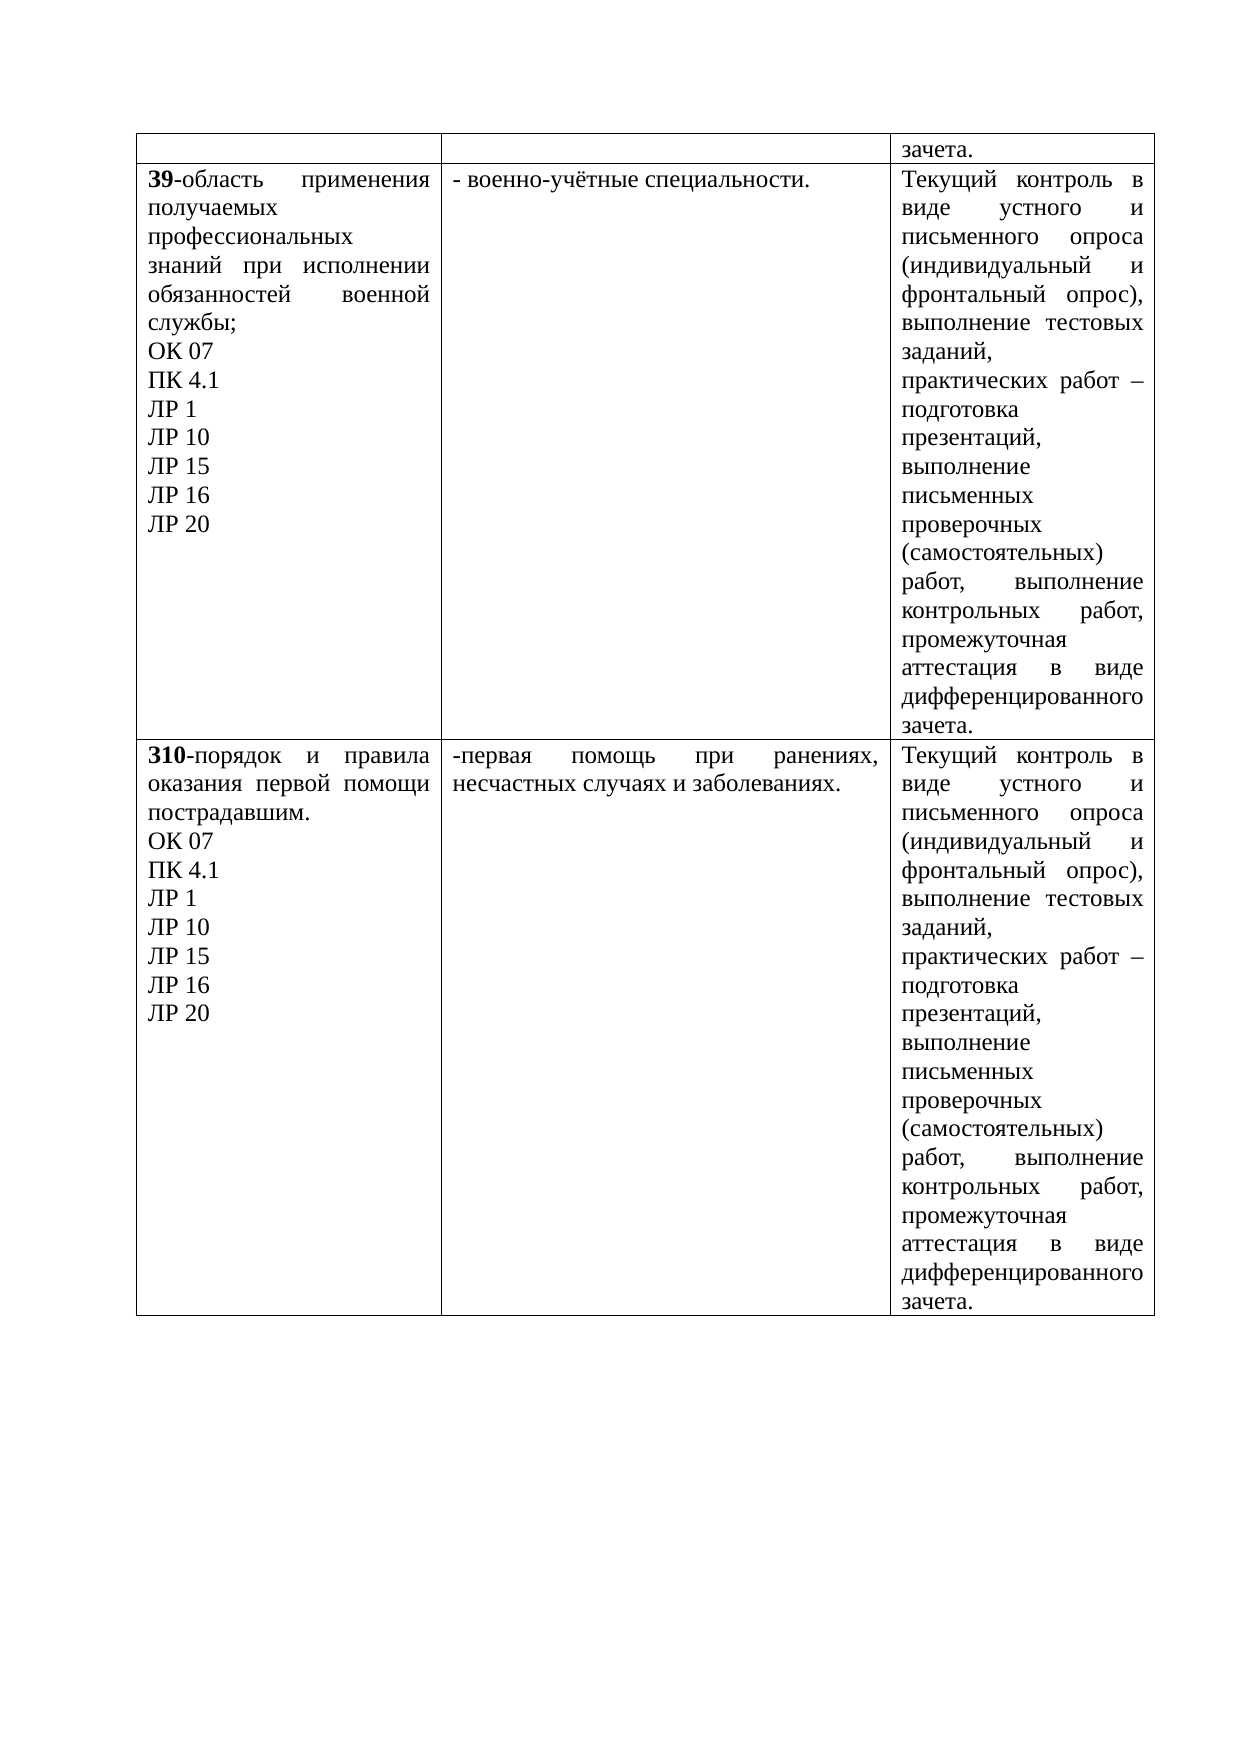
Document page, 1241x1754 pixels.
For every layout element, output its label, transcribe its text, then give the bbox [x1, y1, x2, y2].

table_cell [891, 134, 1154, 163]
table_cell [137, 134, 441, 163]
table_cell -первая помощь при ранениях, несчастных случаях и заболеваниях. [442, 740, 890, 1315]
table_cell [442, 134, 890, 163]
table_cell - военно-учётные специальности. [442, 164, 890, 739]
table_cell З9-область применения получаемых профессиональных знаний при исполнении обязанностей военной службы; ОК 07 ПК 4.1 ЛР 1 ЛР 10 ЛР 15 ЛР 16 ЛР 20 [137, 164, 441, 739]
table_cell З10-порядок и правила оказания первой помощи пострадавшим. ОК 07 ПК 4.1 ЛР 1 ЛР 10 ЛР 15 ЛР 16 ЛР 20 [137, 740, 441, 1315]
